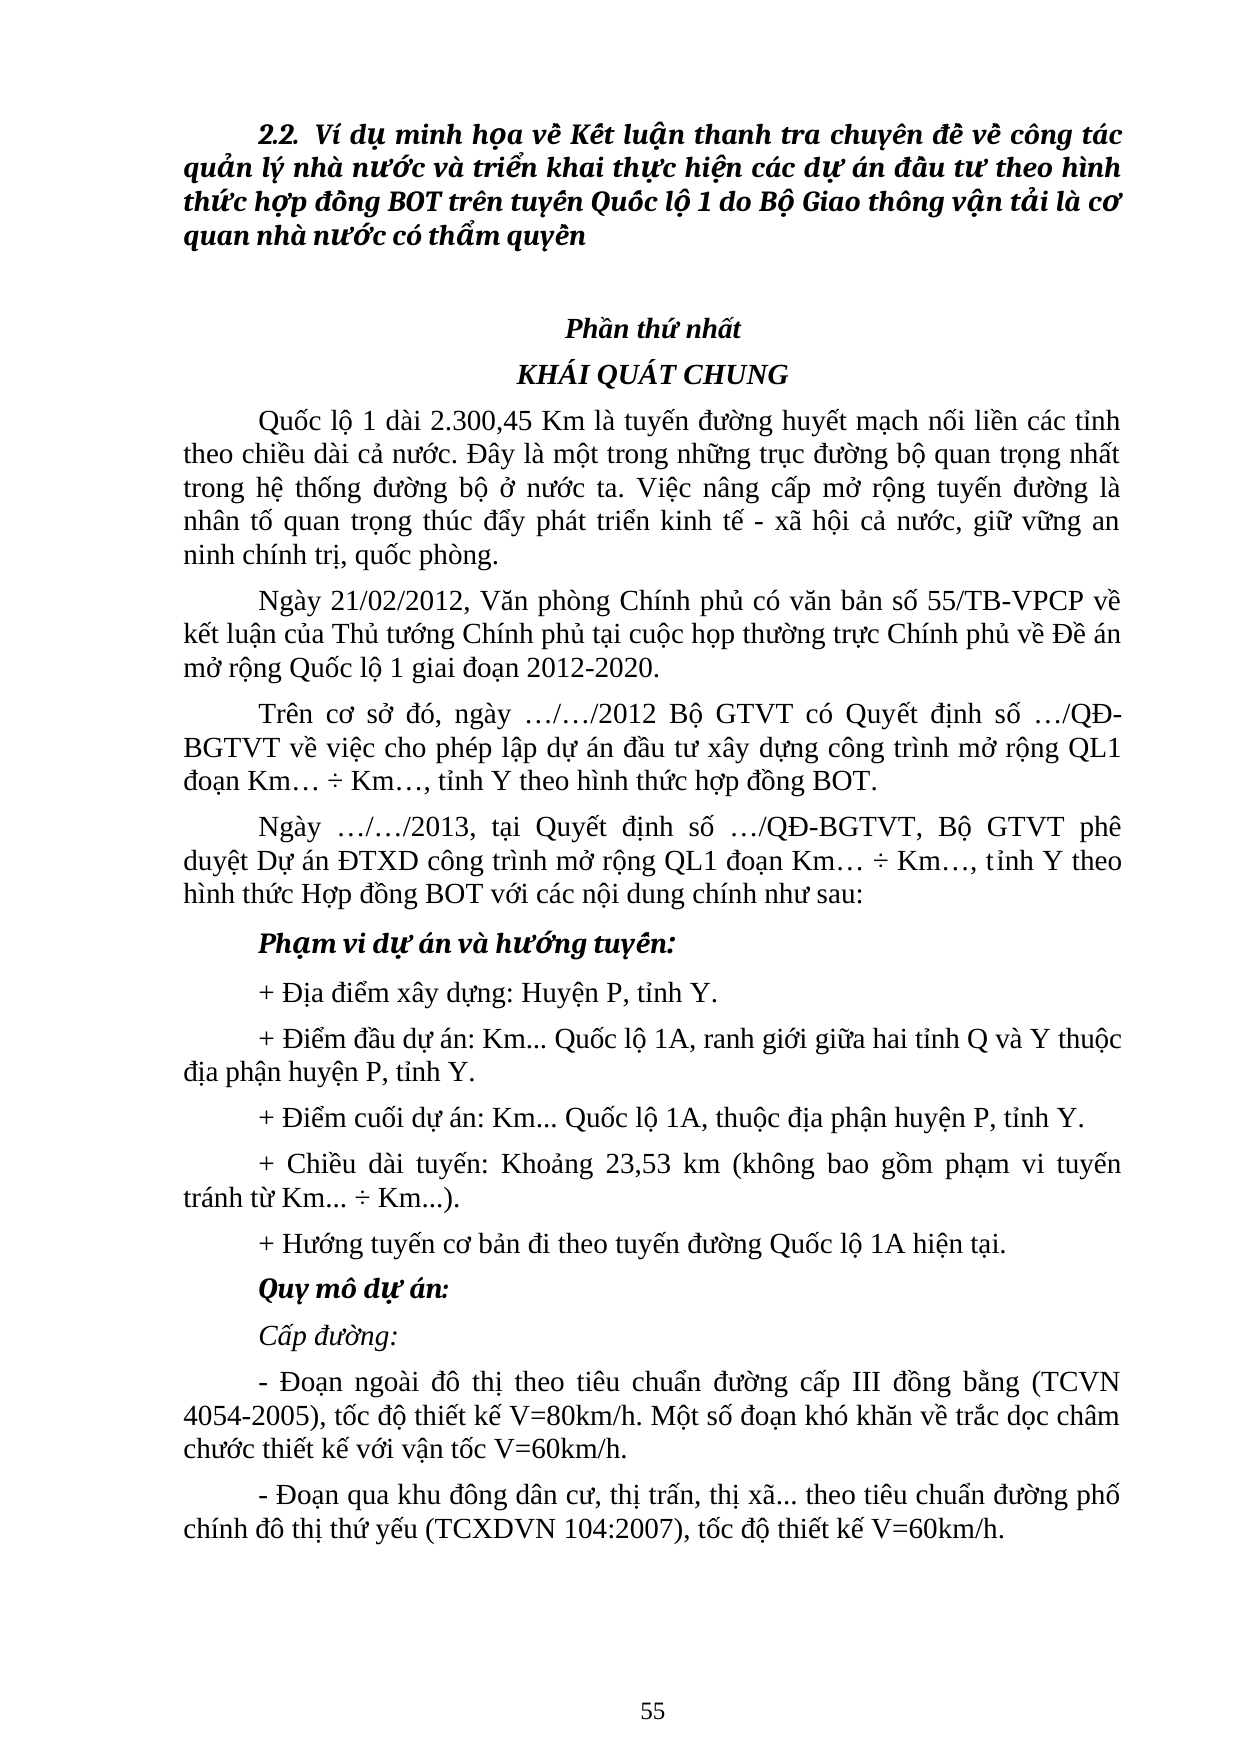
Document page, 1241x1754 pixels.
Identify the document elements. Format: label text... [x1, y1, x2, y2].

list Quy mô dự án: [221, 1272, 1122, 1306]
text Ngày …/…/2013, tại Quyết định số …/QĐ-BGTVT, Bộ GTVT phê duyệt Dự án ĐTXD công trình mở rộng QL1 đoạn Km… ÷ Km…, tỉnh Y theo hình thức Hợp đồng BOT với các nội dung chính như sau: [183, 809, 1122, 910]
text - Đoạn ngoài đô thị theo tiêu chuẩn đường cấp III đồng bằng (TCVN 4054-2005), tốc độ thiết kế V=80km/h. Một số đoạn khó khăn về trắc dọc châm chước thiết kế với vận tốc V=60km/h. [183, 1364, 1122, 1465]
text + Hướng tuyến cơ bản đi theo tuyến đường Quốc lộ 1A hiện tại. [183, 1226, 1122, 1259]
text + Chiều dài tuyến: Khoảng 23,53 km (không bao gồm phạm vi tuyến tránh từ Km... ÷ Km...). [183, 1146, 1122, 1213]
text + Điểm đầu dự án: Km... Quốc lộ 1A, ranh giới giữa hai tỉnh Q và Y thuộc địa phận huyện P, tỉnh Y. [183, 1021, 1122, 1088]
text Quốc lộ 1 dài 2.300,45 Km là tuyến đường huyết mạch nối liền các tỉnh theo chiều dài cả nước. Đây là một trong những trục đường bộ quan trọng nhất trong hệ thống đường bộ ở nước ta. Việc nâng cấp mở rộng tuyến đường là nhân tố quan trọng thúc đẩy phát triển kinh tế - xã hội cả nước, giữ vững an ninh chính trị, quốc phòng. [183, 403, 1122, 571]
text KHÁI QUÁT CHUNG [183, 357, 1122, 390]
text Trên cơ sở đó, ngày …/…/2012 Bộ GTVT có Quyết định số …/QĐ-BGTVT về việc cho phép lập dự án đầu tư xây dựng công trình mở rộng QL1 đoạn Km… ÷ Km…, tỉnh Y theo hình thức hợp đồng BOT. [183, 696, 1122, 797]
list Phạm vi dự án và hướng tuyến: [221, 922, 1122, 962]
text + Địa điểm xây dựng: Huyện P, tỉnh Y. [242, 975, 1122, 1008]
text Ngày 21/02/2012, Văn phòng Chính phủ có văn bản số 55/TB-VPCP về kết luận của Thủ tướng Chính phủ tại cuộc họp thường trực Chính phủ về Đề án mở rộng Quốc lộ 1 giai đoạn 2012-2020. [183, 583, 1122, 684]
text + Điểm cuối dự án: Km... Quốc lộ 1A, thuộc địa phận huyện P, tỉnh Y. [183, 1100, 1122, 1134]
text Cấp đường: [183, 1318, 1122, 1352]
subtitle Ví dụ minh họa về Kết luận thanh tra chuyên đề về công tác quản lý nhà nước và triển khai thực hiện các dự án đầu tư theo hình thức hợp đồng BOT trên tuyến Quốc lộ 1 do Bộ Giao thông vận tải là cơ quan nhà nước có thẩm quyền [183, 118, 1122, 252]
text - Đoạn qua khu đông dân cư, thị trấn, thị xã... theo tiêu chuẩn đường phố chính đô thị thứ yếu (TCXDVN 104:2007), tốc độ thiết kế V=60km/h. [183, 1477, 1122, 1544]
text Phần thứ nhất [183, 311, 1122, 344]
